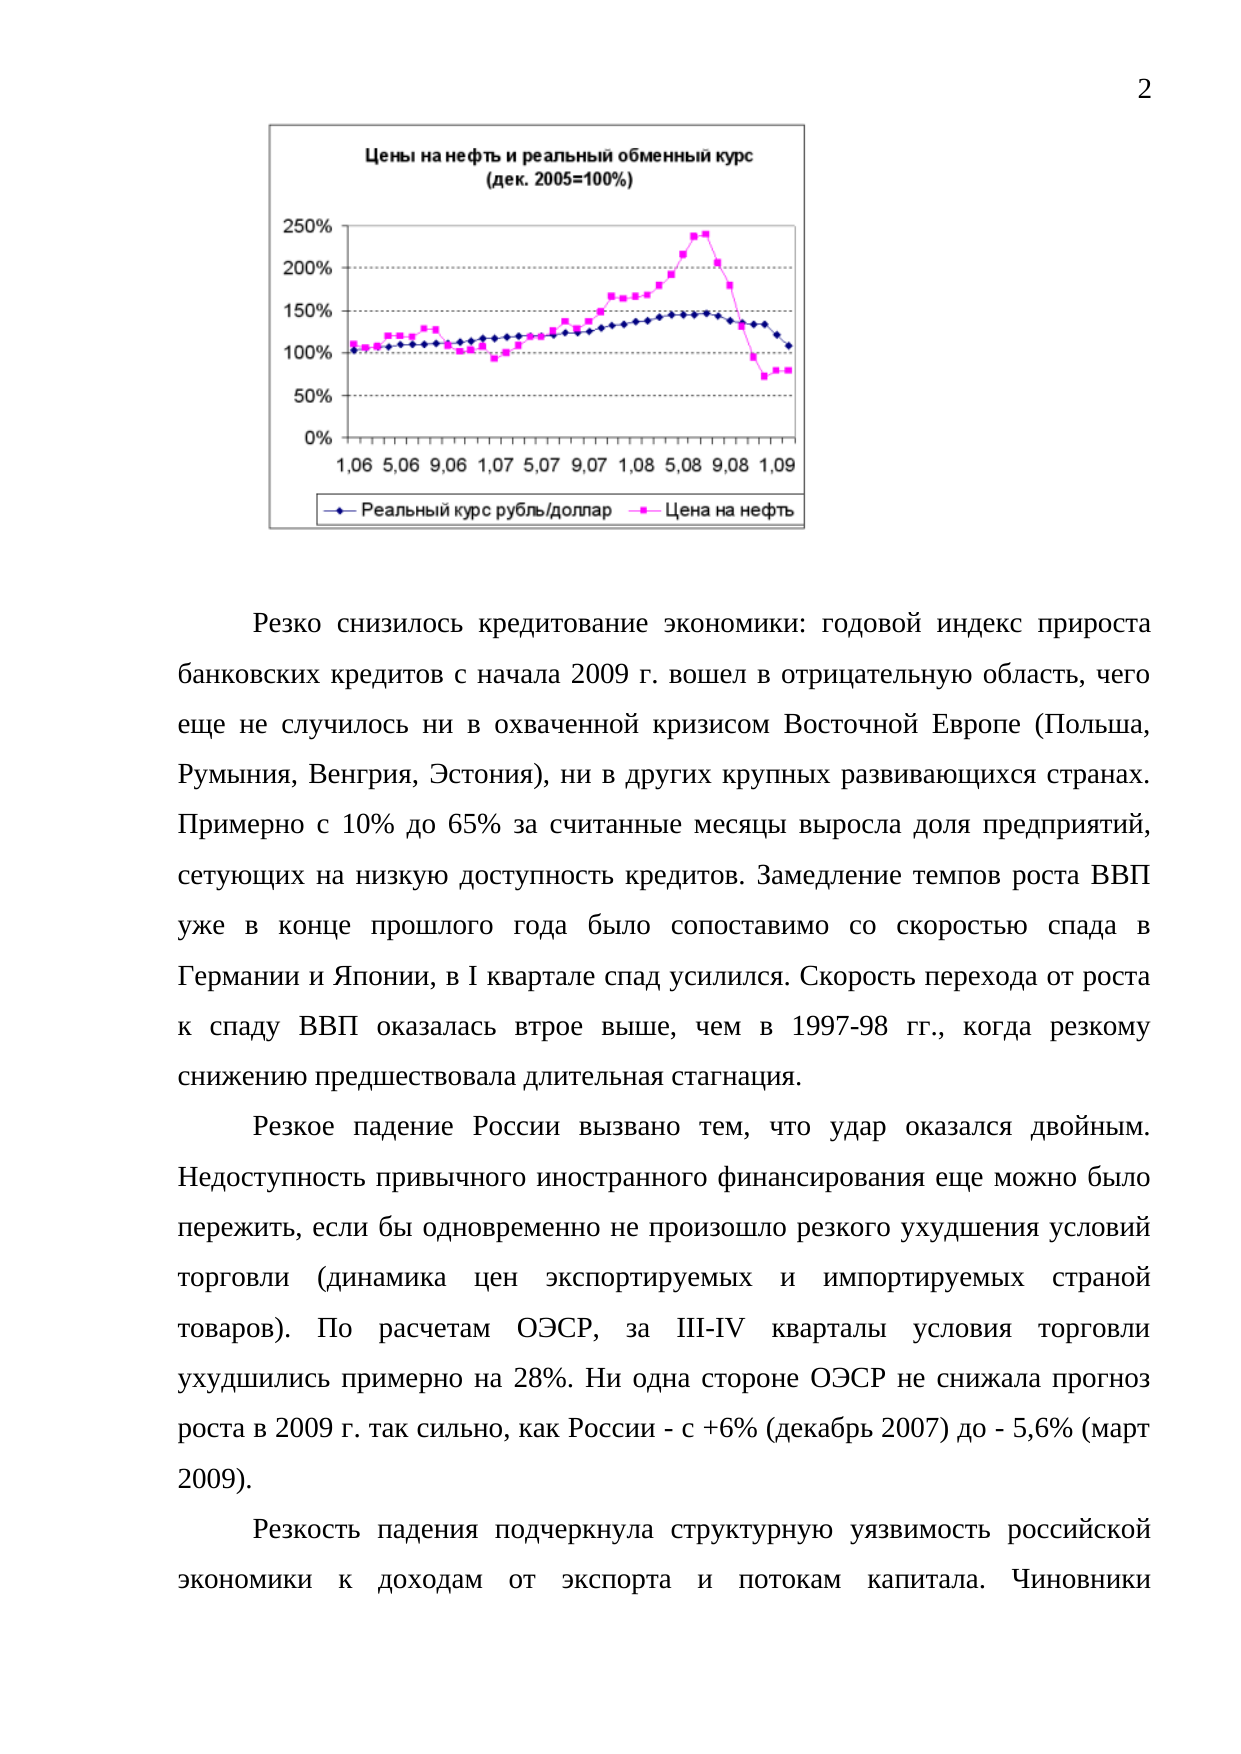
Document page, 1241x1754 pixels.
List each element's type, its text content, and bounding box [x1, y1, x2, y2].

text Резко снизилось кредитование экономики: годовой индекс прироста банковских кредитов с начала 2009 г. вошел в отрицательную область, чего еще не случилось ни в охваченной кризисом Восточной Европе (Польша, Румыния, Венгрия, Эстония), ни в других крупных развивающихся странах. Примерно с 10% до 65% за считанные месяцы выросла доля предприятий, сетующих на низкую доступность кредитов. Замедление темпов роста ВВП уже в конце прошлого года было сопоставимо со скоростью спада в Германии и Японии, в I квартале спад усилился. Скорость перехода от роста к спаду ВВП оказалась втрое выше, чем в 1997-98 гг., когда резкому снижению предшествовала длительная стагнация. [177, 605, 1152, 1092]
text Резкое падение России вызвано тем, что удар оказался двойным. Недоступность привычного иностранного финансирования еще можно было пережить, если бы одновременно не произошло резкого ухудшения условий торговли (динамика цен экспортируемых и импортируемых страной товаров). По расчетам ОЭСР, за III-IV кварталы условия торговли ухудшились примерно на 28%. Ни одна стороне ОЭСР не снижала прогноз роста в 2009 г. так сильно, как России - с +6% (декабрь 2007) до - 5,6% (март 2009). [177, 1108, 1152, 1494]
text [177, 1511, 1152, 1595]
